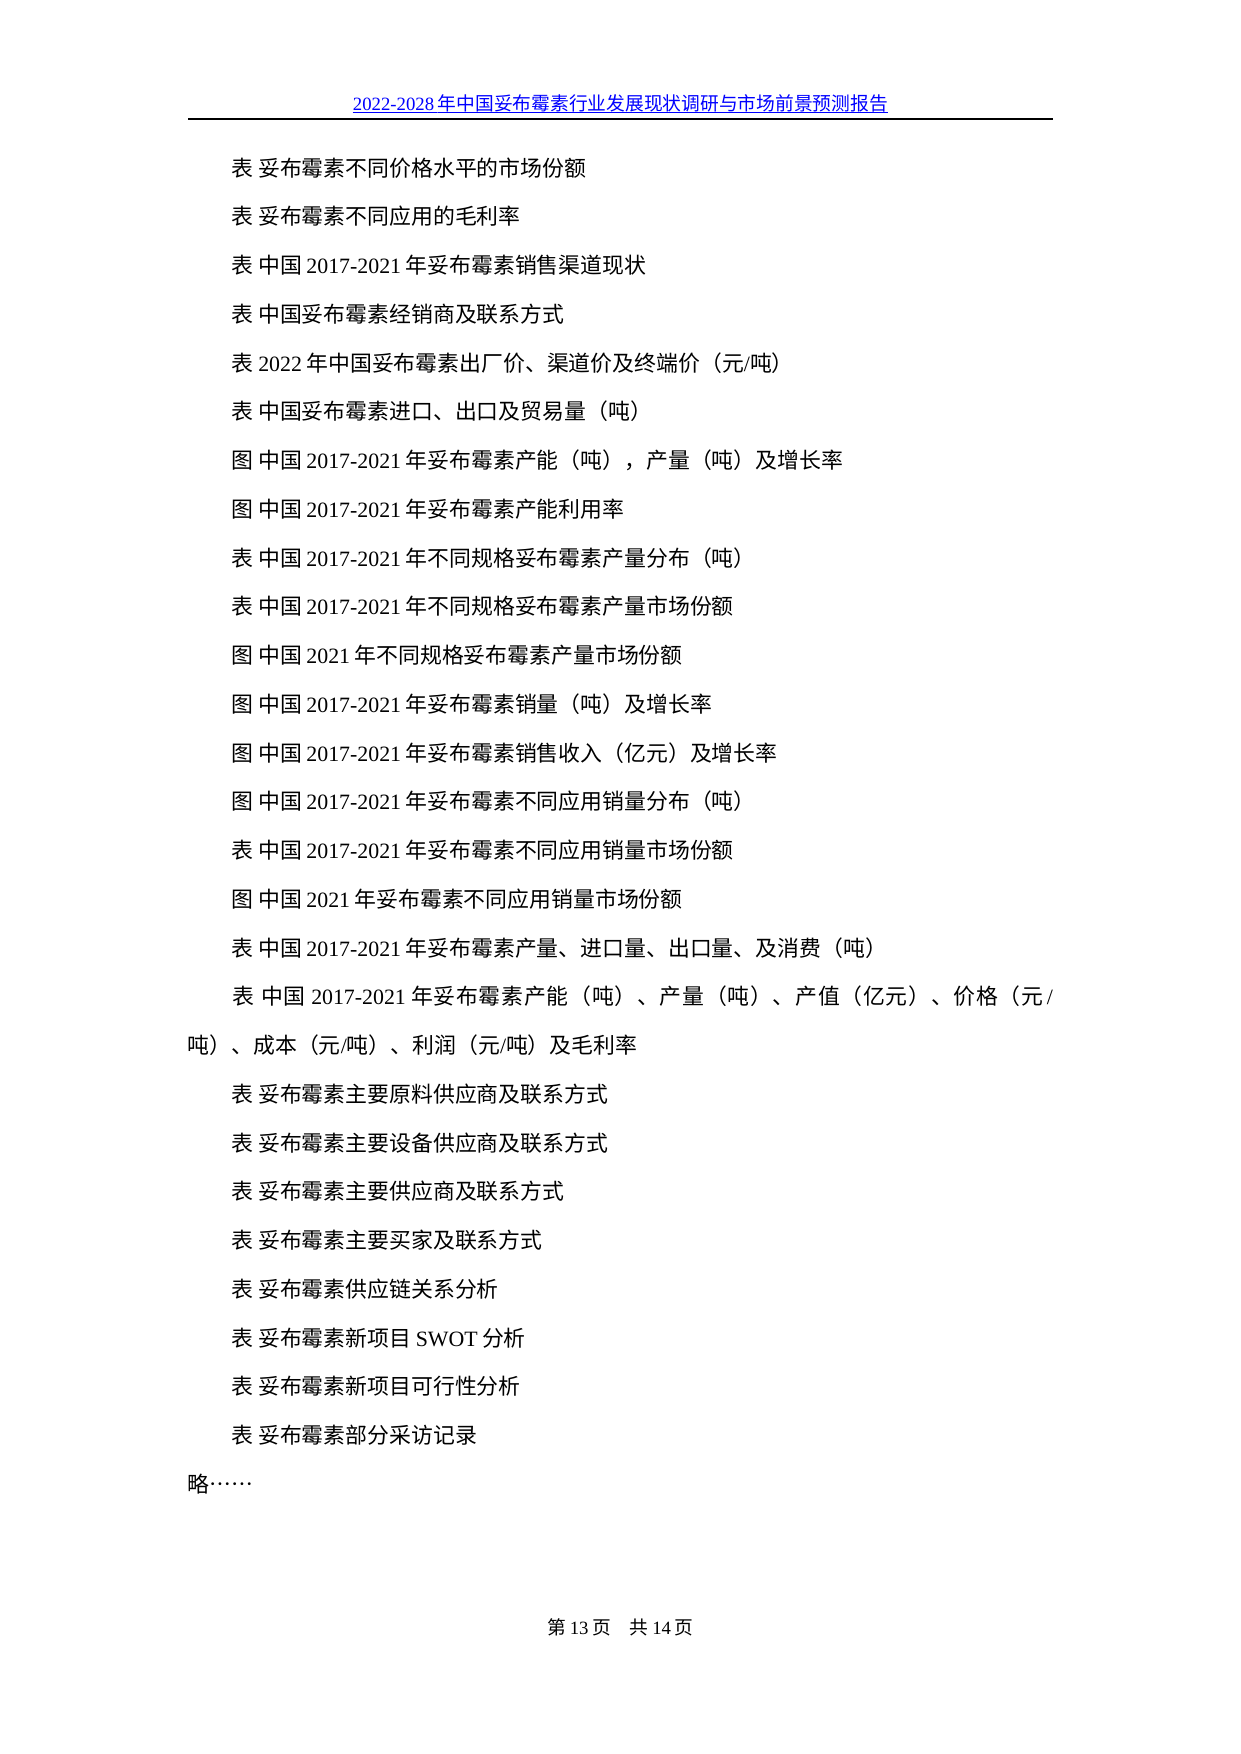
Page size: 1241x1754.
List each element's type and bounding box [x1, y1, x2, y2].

text [187, 150, 1053, 1499]
